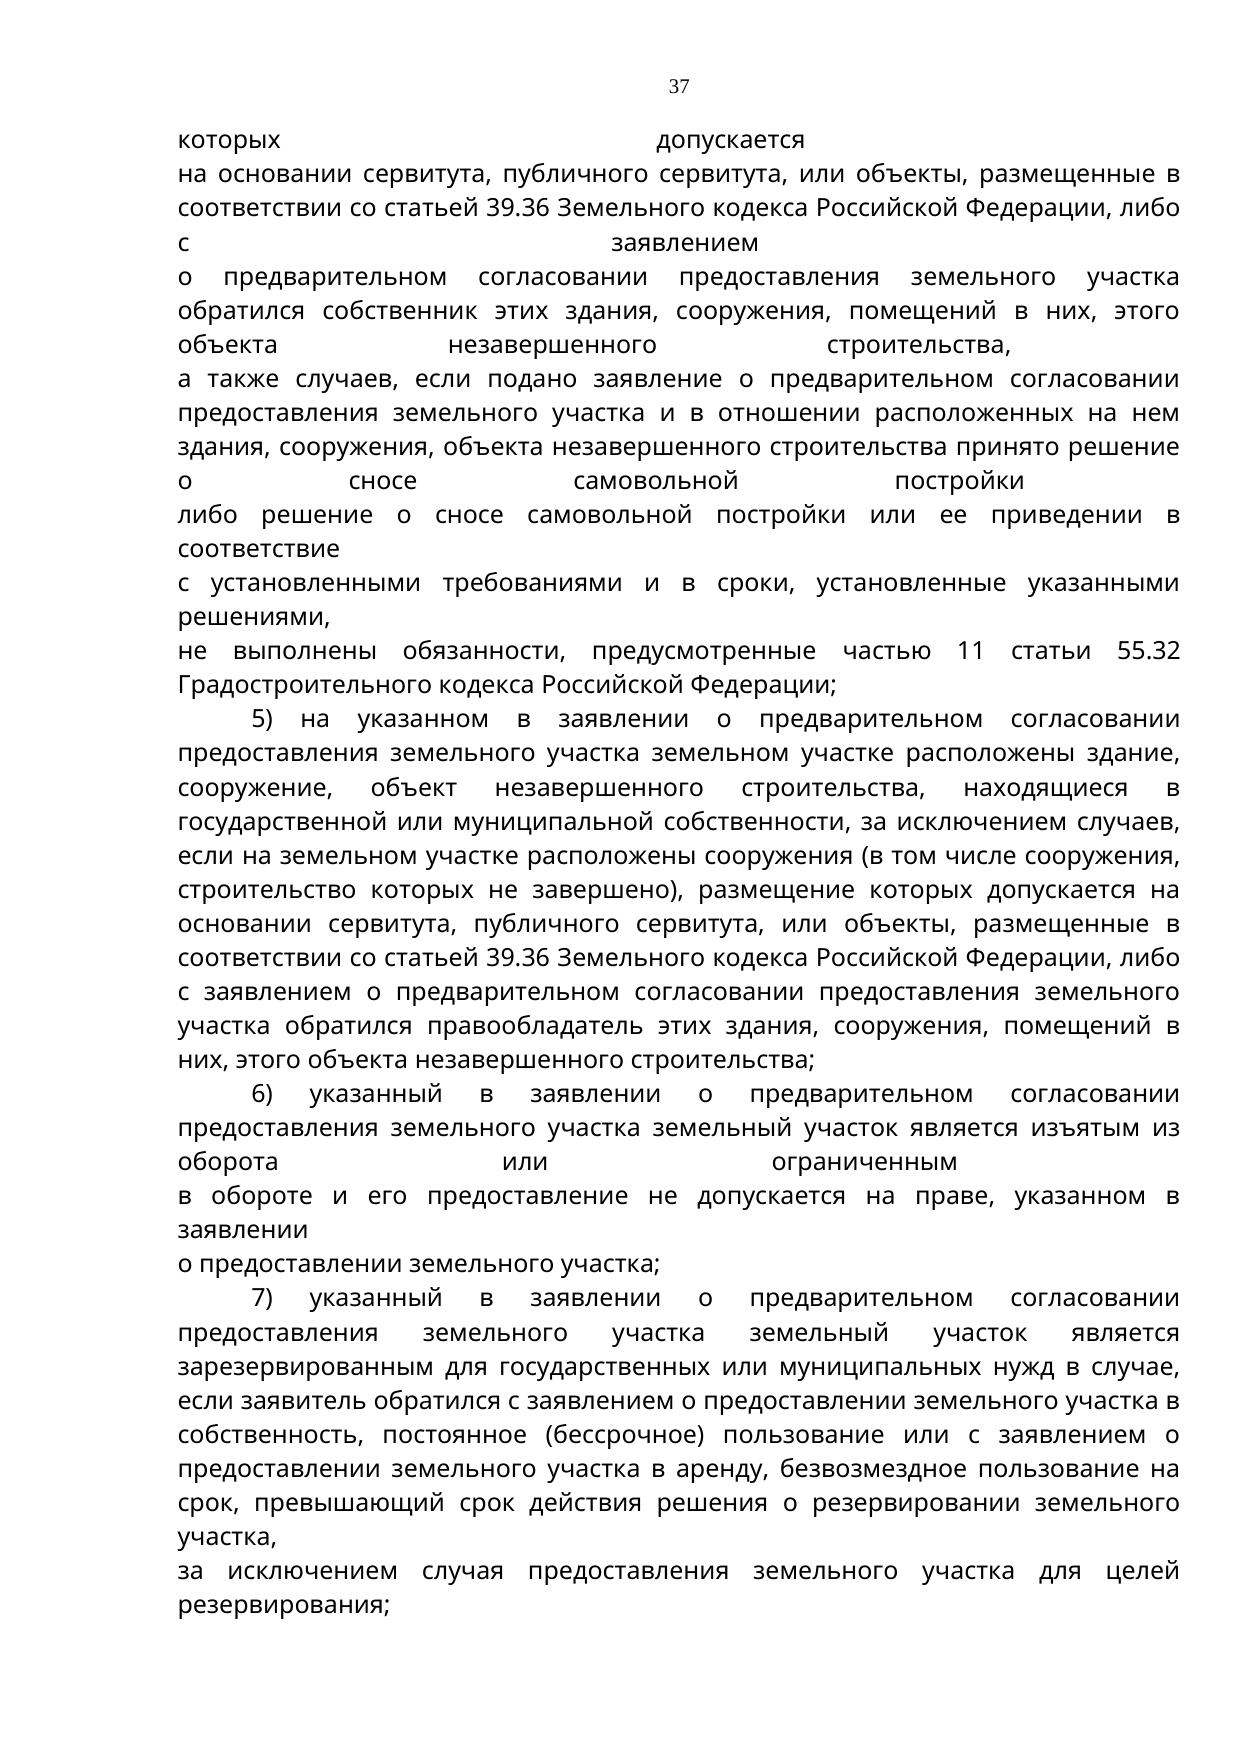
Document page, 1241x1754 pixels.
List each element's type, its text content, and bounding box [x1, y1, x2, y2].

text 6) указанный в заявлении о предварительном согласовании предоставления земельного участка земельный участок является изъятым из оборота или ограниченным в обороте и его предоставление не допускается на праве, указанном в заявлении о предоставлении земельного участка; [177, 1076, 1181, 1280]
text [177, 122, 1181, 701]
text 7) указанный в заявлении о предварительном согласовании предоставления земельного участка земельный участок является зарезервированным для государственных или муниципальных нужд в случае, если заявитель обратился с заявлением о предоставлении земельного участка в собственность, постоянное (бессрочное) пользование или с заявлением о предоставлении земельного участка в аренду, безвозмездное пользование на срок, превышающий срок действия решения о резервировании земельного участка, за исключением случая предоставления земельного участка для целей резервирования; [177, 1280, 1181, 1621]
text 5) на указанном в заявлении о предварительном согласовании предоставления земельного участка земельном участке расположены здание, сооружение, объект незавершенного строительства, находящиеся в государственной или муниципальной собственности, за исключением случаев, если на земельном участке расположены сооружения (в том числе сооружения, строительство которых не завершено), размещение которых допускается на основании сервитута, публичного сервитута, или объекты, размещенные в соответствии со статьей 39.36 Земельного кодекса Российской Федерации, либо с заявлением о предварительном согласовании предоставления земельного участка обратился правообладатель этих здания, сооружения, помещений в них, этого объекта незавершенного строительства; [177, 701, 1181, 1076]
